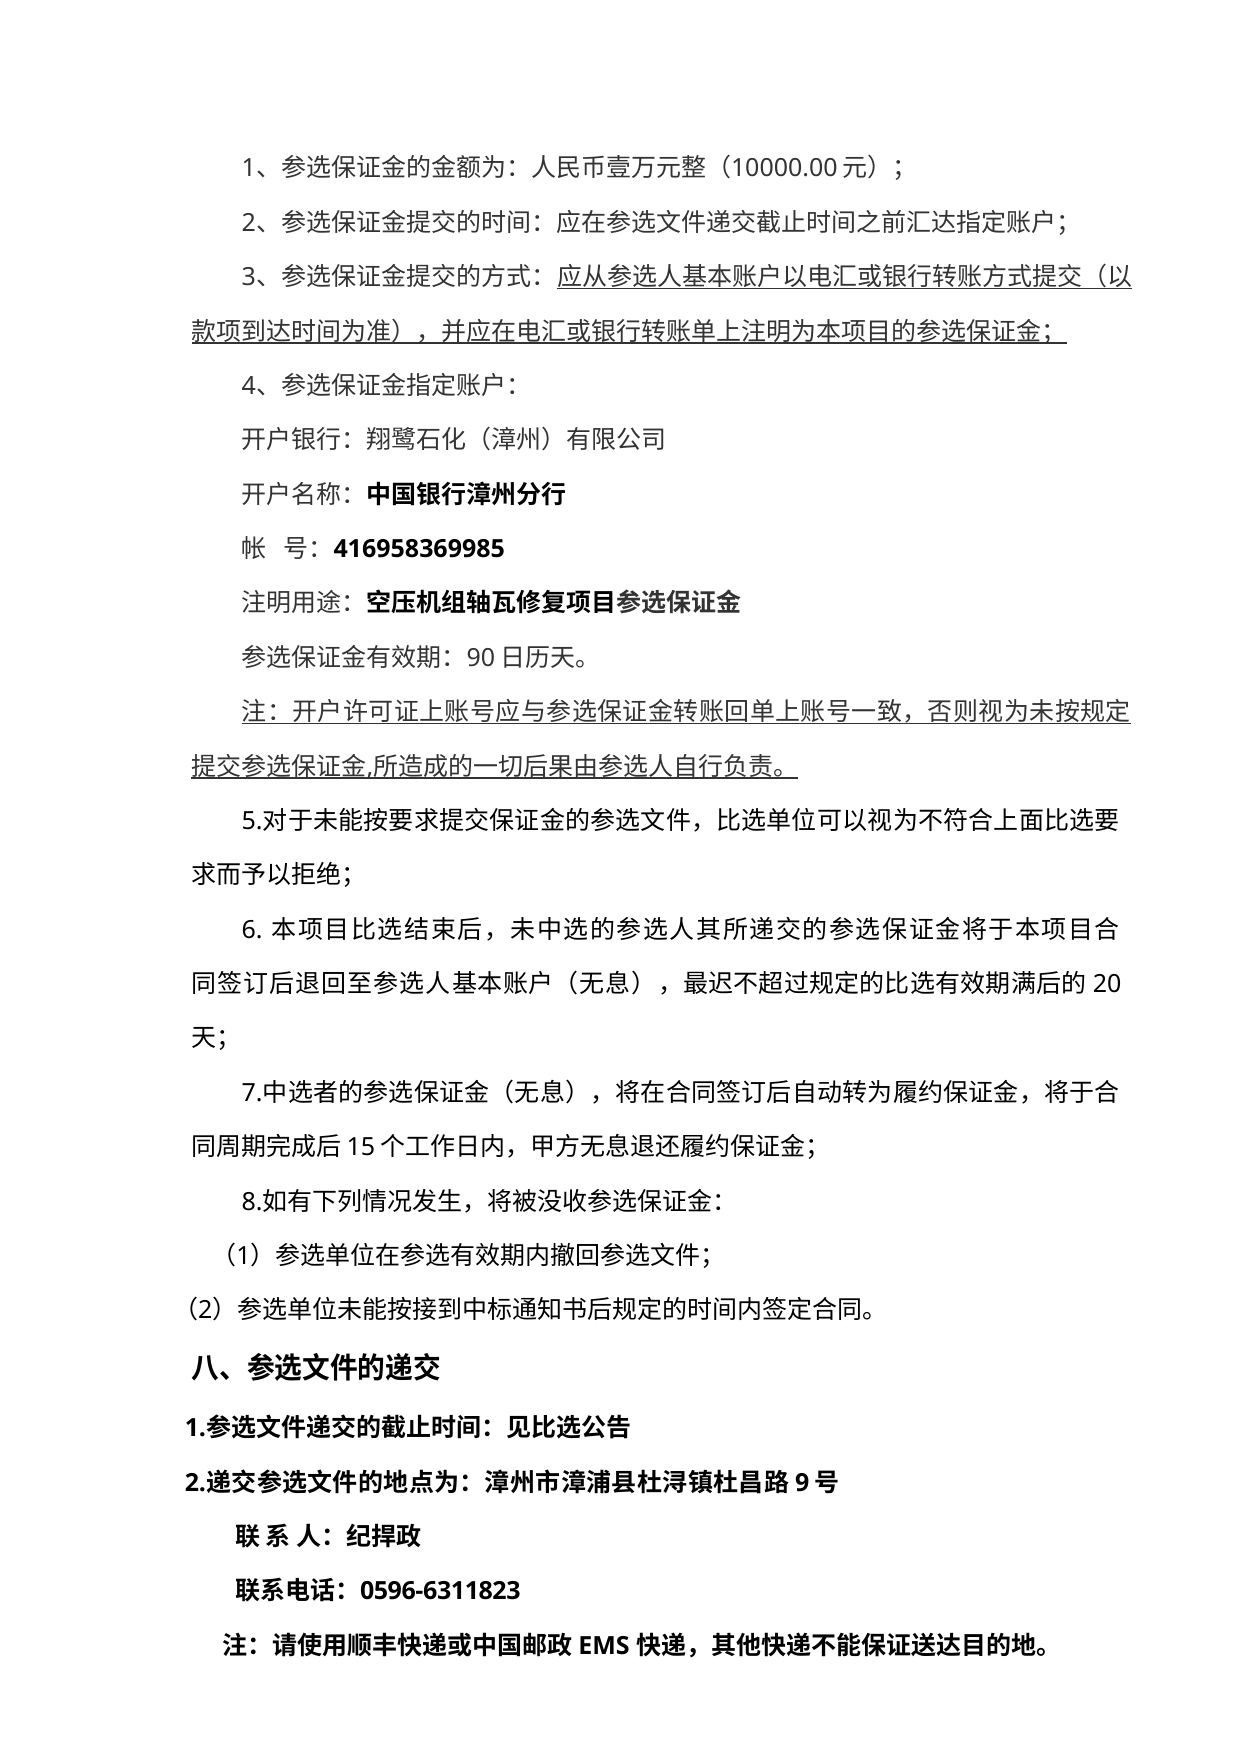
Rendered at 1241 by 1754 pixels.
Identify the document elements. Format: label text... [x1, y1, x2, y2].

text 4、参选保证金指定账户： [191, 365, 1134, 402]
text 注明用途：空压机组轴瓦修复项目参选保证金 [191, 583, 1134, 619]
text 参选保证金有效期：90日历天。 [191, 637, 1134, 673]
text 8.如有下列情况发生，将被没收参选保证金： [191, 1181, 1121, 1217]
subtitle 联 系 人：纪捍政 [148, 1516, 1123, 1553]
text 注：请使用顺丰快递或中国邮政 EMS 快递，其他快递不能保证送达目的地。 [198, 1625, 1134, 1661]
text （1）参选单位在参选有效期内撤回参选文件； [191, 1235, 1121, 1272]
text 6. 本项目比选结束后，未中选的参选人其所递交的参选保证金将于本项目合同签订后退回至参选人基本账户（无息），最迟不超过规定的比选有效期满后的20天； [191, 909, 1121, 1054]
text 开户名称：中国银行漳州分行 [191, 474, 1134, 510]
subtitle 2.递交参选文件的地点为：漳州市漳浦县杜浔镇杜昌路9号 [135, 1462, 1123, 1498]
text 1、参选保证金的金额为：人民币壹万元整（10000.00元）； [191, 148, 1134, 184]
subtitle 联系电话：0596-6311823 [148, 1571, 1123, 1607]
subtitle （2）参选单位未能按接到中标通知书后规定的时间内签定合同。 [135, 1290, 1134, 1326]
subtitle 1.参选文件递交的截止时间：见比选公告 [135, 1408, 1123, 1444]
text 帐 号：416958369985 [191, 528, 1134, 565]
subtitle 八、参选文件的递交 [191, 1344, 1134, 1386]
text 3、参选保证金提交的方式：应从参选人基本账户以电汇或银行转账方式提交（以款项到达时间为准），并应在电汇或银行转账单上注明为本项目的参选保证金； [191, 257, 1134, 347]
text 注：开户许可证上账号应与参选保证金转账回单上账号一致，否则视为未按规定提交参选保证金,所造成的一切后果由参选人自行负责。 [191, 692, 1134, 782]
text 7.中选者的参选保证金（无息），将在合同签订后自动转为履约保证金，将于合同周期完成后15个工作日内，甲方无息退还履约保证金； [191, 1072, 1121, 1163]
text 2、参选保证金提交的时间：应在参选文件递交截止时间之前汇达指定账户； [191, 202, 1134, 238]
text 开户银行：翔鹭石化（漳州）有限公司 [191, 420, 1134, 456]
text 5.对于未能按要求提交保证金的参选文件，比选单位可以视为不符合上面比选要求而予以拒绝； [191, 800, 1121, 891]
